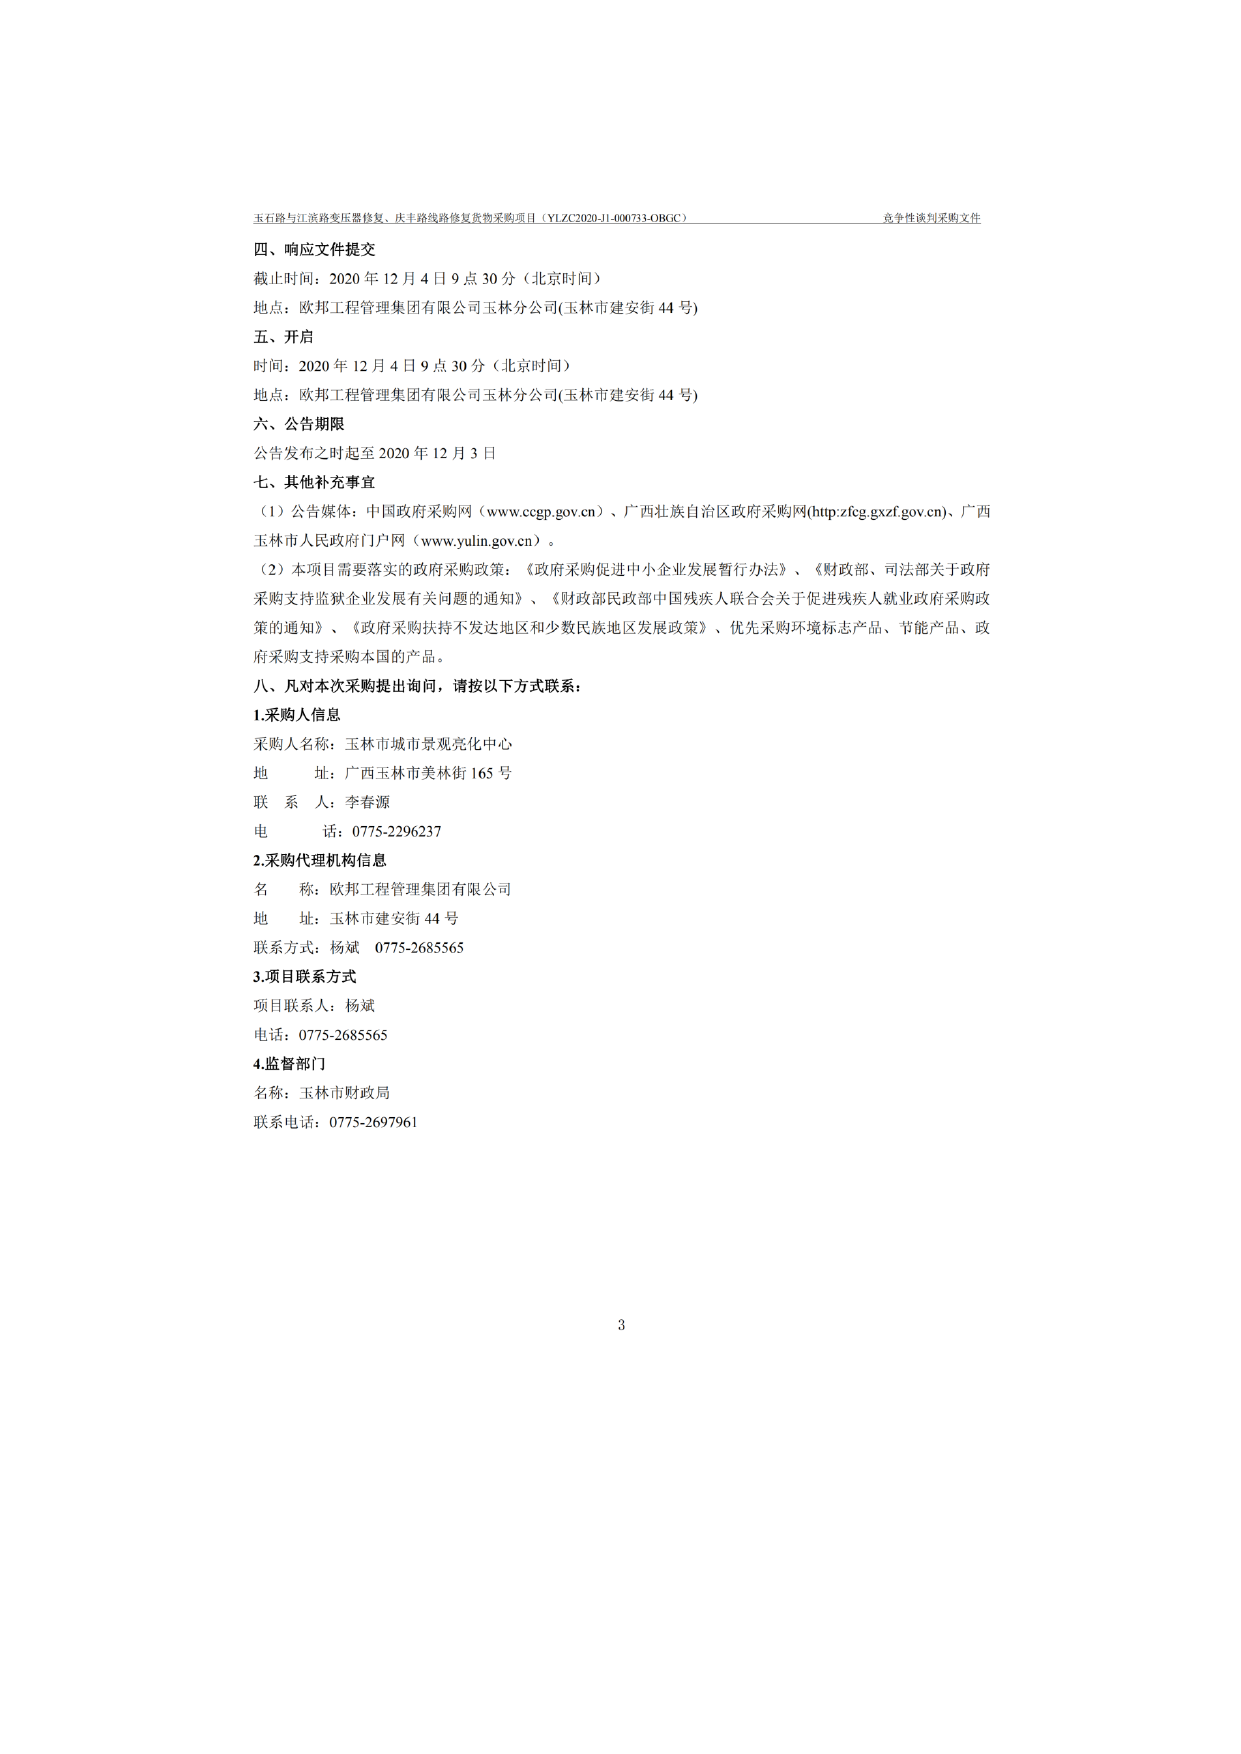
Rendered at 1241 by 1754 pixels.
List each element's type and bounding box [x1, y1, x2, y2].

picture [187, 162, 1052, 1385]
